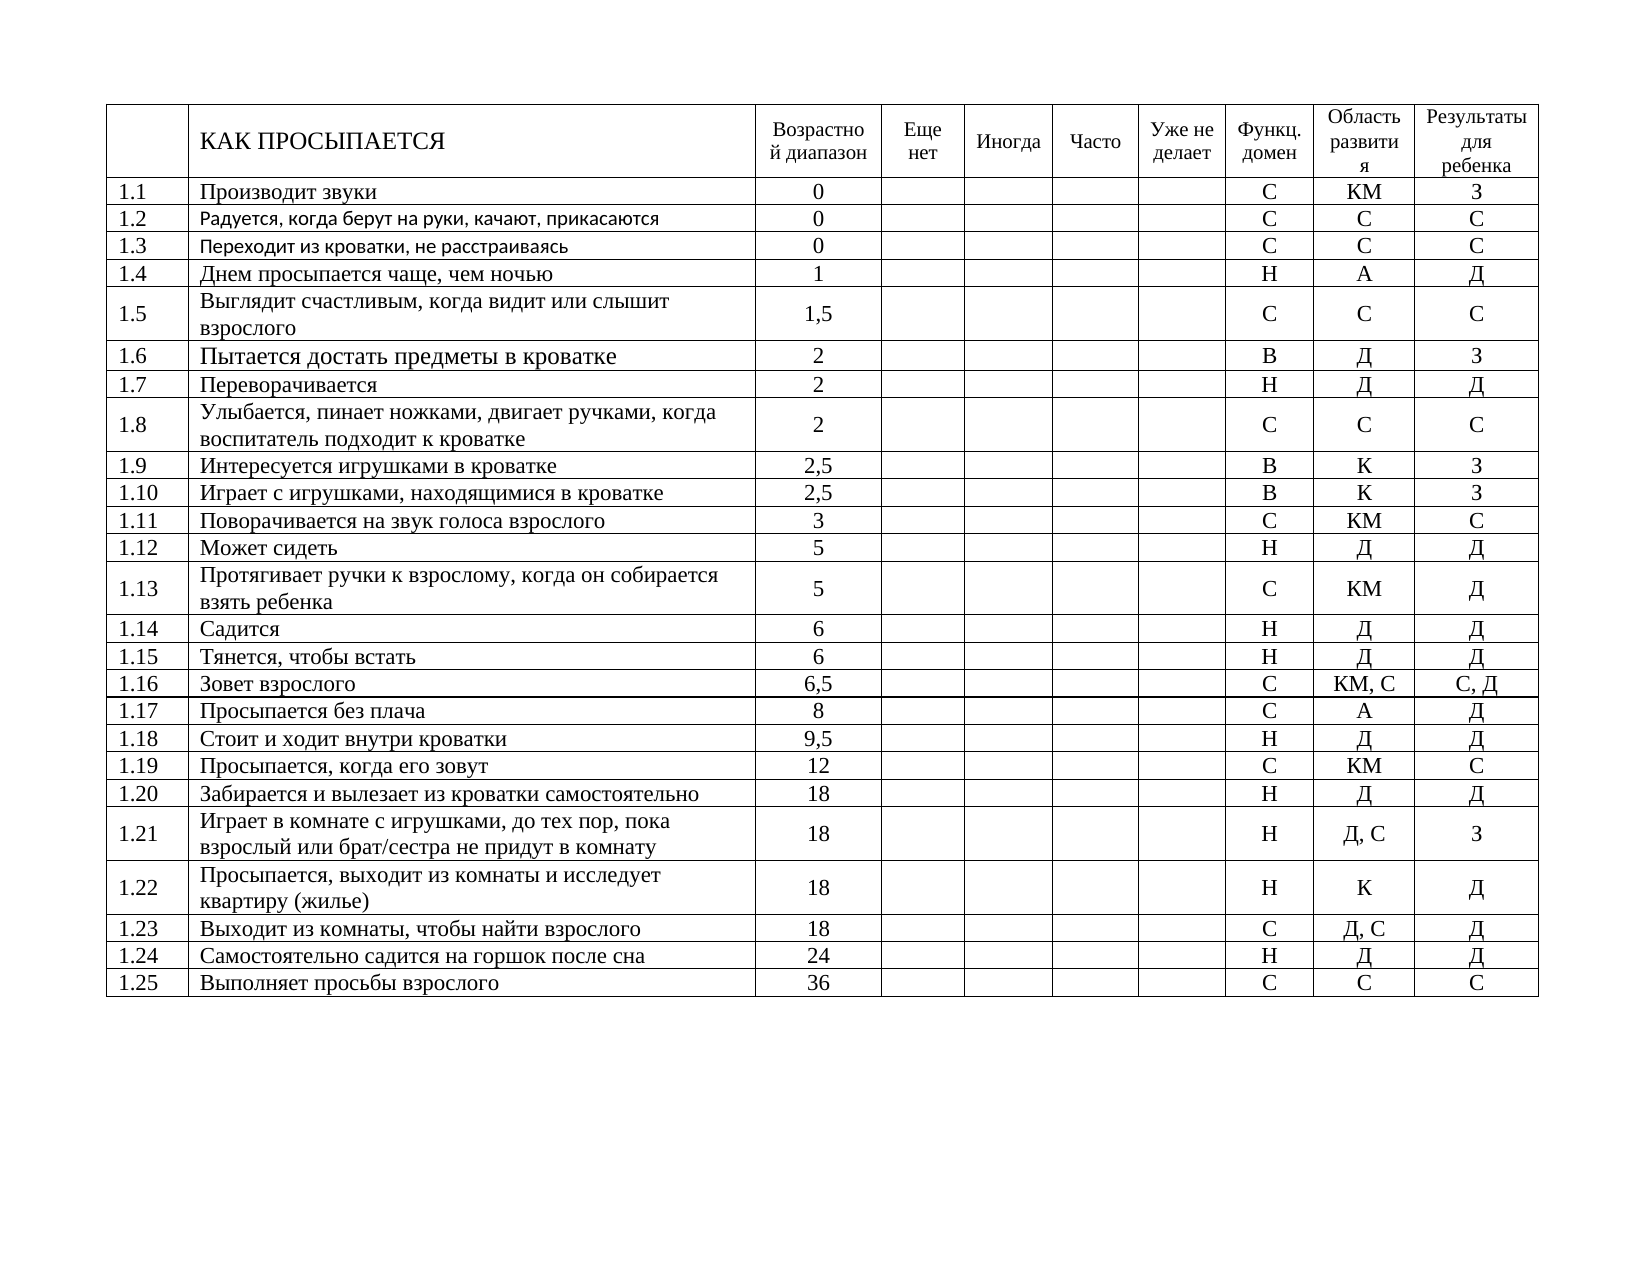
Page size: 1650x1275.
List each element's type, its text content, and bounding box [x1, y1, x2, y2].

table_cell [1139, 341, 1225, 370]
table_cell Садится [189, 615, 755, 642]
table_cell Д [1415, 915, 1538, 941]
table_cell [1053, 807, 1138, 860]
table_cell [1139, 643, 1225, 669]
table_cell 1.17 [107, 698, 188, 724]
table_cell 0 [756, 178, 881, 204]
table_cell С [1415, 232, 1538, 259]
table_cell 1.16 [107, 670, 188, 696]
table_cell [1139, 615, 1225, 642]
table_cell Д [1314, 942, 1414, 968]
table_cell С [1226, 969, 1313, 996]
table_cell [965, 725, 1052, 751]
table_cell [965, 260, 1052, 286]
table_cell С, Д [1415, 670, 1538, 696]
table_cell [1139, 861, 1225, 913]
table_cell Д [1314, 341, 1414, 370]
table_cell [882, 615, 964, 642]
table_cell Н [1226, 371, 1313, 397]
table_cell В [1226, 479, 1313, 506]
table_cell С [1226, 507, 1313, 533]
table_cell 18 [756, 780, 881, 806]
table_cell 2 [756, 371, 881, 397]
table_cell [1139, 398, 1225, 451]
table_cell Может сидеть [189, 534, 755, 561]
table_cell Н [1226, 260, 1313, 286]
table_cell [965, 562, 1052, 614]
table_cell [1053, 698, 1138, 724]
table_cell [882, 371, 964, 397]
table_cell [1139, 452, 1225, 478]
table_cell С [1226, 915, 1313, 941]
table_cell Стоит и ходит внутри кроватки [189, 725, 755, 751]
table_header Иногда [965, 105, 1052, 177]
table_header Часто [1053, 105, 1138, 177]
table_cell [882, 398, 964, 451]
table_cell Д [1415, 698, 1538, 724]
table_cell КМ [1314, 507, 1414, 533]
table_cell 1.10 [107, 479, 188, 506]
table_cell [1139, 942, 1225, 968]
table_cell 1.12 [107, 534, 188, 561]
table_cell Интересуется игрушками в кроватке [189, 452, 755, 478]
table_cell Тянется, чтобы встать [189, 643, 755, 669]
table_cell Д [1415, 942, 1538, 968]
table_cell [882, 260, 964, 286]
table_cell 2 [756, 341, 881, 370]
table_cell Н [1226, 615, 1313, 642]
table_cell [882, 507, 964, 533]
table_cell [1139, 752, 1225, 779]
table_cell 1.19 [107, 752, 188, 779]
table_cell 6 [756, 643, 881, 669]
table_cell Д [1314, 725, 1414, 751]
table_cell Н [1226, 861, 1313, 913]
table_cell Д [1314, 534, 1414, 561]
table_cell З [1415, 807, 1538, 860]
table_cell В [1226, 341, 1313, 370]
table_cell А [1314, 260, 1414, 286]
table_cell С [1226, 205, 1313, 231]
table_cell [1139, 562, 1225, 614]
table_cell С [1415, 969, 1538, 996]
table_cell [965, 398, 1052, 451]
table_cell [965, 752, 1052, 779]
table_cell Производит звуки [189, 178, 755, 204]
table_cell Н [1226, 807, 1313, 860]
table_header Функц. домен [1226, 105, 1313, 177]
table_cell Просыпается, когда его зовут [189, 752, 755, 779]
table_cell [882, 780, 964, 806]
table_cell Просыпается, выходит из комнаты и исследует квартиру (жилье) [189, 861, 755, 913]
table_cell [1053, 398, 1138, 451]
table_cell С [1226, 670, 1313, 696]
table_cell [965, 178, 1052, 204]
table_cell [1053, 452, 1138, 478]
table_cell 1.24 [107, 942, 188, 968]
table_cell [882, 861, 964, 913]
table_cell [882, 725, 964, 751]
table_cell Д [1415, 643, 1538, 669]
table_header [107, 105, 188, 177]
table_cell С [1226, 562, 1313, 614]
table_cell 5 [756, 562, 881, 614]
table_header Область развития [1314, 105, 1414, 177]
table_cell КМ, С [1314, 670, 1414, 696]
table_cell 12 [756, 752, 881, 779]
table_cell [965, 807, 1052, 860]
table_cell Д [1314, 643, 1414, 669]
table_cell 1.25 [107, 969, 188, 996]
table_cell [965, 205, 1052, 231]
table_cell [1053, 861, 1138, 913]
table_cell [965, 861, 1052, 913]
table_cell [1053, 780, 1138, 806]
table_cell [882, 341, 964, 370]
table_cell [882, 232, 964, 259]
table_cell С [1314, 232, 1414, 259]
table_cell [1139, 780, 1225, 806]
table_cell Д, С [1314, 915, 1414, 941]
table_cell Выполняет просьбы взрослого [189, 969, 755, 996]
table_cell Поворачивается на звук голоса взрослого [189, 507, 755, 533]
table_cell [1053, 507, 1138, 533]
table_cell В [1226, 452, 1313, 478]
table_cell 1.23 [107, 915, 188, 941]
table_cell Играет с игрушками, находящимися в кроватке [189, 479, 755, 506]
table_cell С [1226, 752, 1313, 779]
table_cell С [1415, 287, 1538, 340]
table_cell [965, 670, 1052, 696]
table_cell [1139, 534, 1225, 561]
table_cell [882, 178, 964, 204]
table_cell 1.7 [107, 371, 188, 397]
table_cell [1139, 725, 1225, 751]
table_cell [965, 915, 1052, 941]
table_cell [1053, 752, 1138, 779]
table_cell [1139, 287, 1225, 340]
table_cell [1053, 534, 1138, 561]
table_cell Д [1415, 615, 1538, 642]
table_cell [882, 752, 964, 779]
table_cell Пытается достать предметы в кроватке [189, 341, 755, 370]
table_cell З [1415, 452, 1538, 478]
table_cell Улыбается, пинает ножками, двигает ручками, когда воспитатель подходит к кроватке [189, 398, 755, 451]
table_cell Протягивает ручки к взрослому, когда он собирается взять ребенка [189, 562, 755, 614]
table_cell С [1226, 287, 1313, 340]
table_cell 18 [756, 807, 881, 860]
table_cell А [1314, 698, 1414, 724]
table_cell 6,5 [756, 670, 881, 696]
table_cell [882, 643, 964, 669]
table_cell 1.21 [107, 807, 188, 860]
table_cell [1139, 698, 1225, 724]
table_cell 18 [756, 915, 881, 941]
table_cell [882, 670, 964, 696]
table_cell З [1415, 341, 1538, 370]
table_cell С [1415, 398, 1538, 451]
table_cell [1053, 232, 1138, 259]
table_cell [965, 615, 1052, 642]
table_cell [882, 452, 964, 478]
table_cell 1.5 [107, 287, 188, 340]
table_cell [1053, 969, 1138, 996]
table_cell [1053, 725, 1138, 751]
table_cell С [1415, 507, 1538, 533]
table_cell Переворачивается [189, 371, 755, 397]
table_cell 2,5 [756, 452, 881, 478]
table_cell 8 [756, 698, 881, 724]
table_cell 1.15 [107, 643, 188, 669]
table_cell [882, 915, 964, 941]
table_cell [965, 479, 1052, 506]
table_header Еще нет [882, 105, 964, 177]
table_cell 3 [756, 507, 881, 533]
table_cell 2,5 [756, 479, 881, 506]
table_cell 1.14 [107, 615, 188, 642]
table_cell 0 [756, 232, 881, 259]
table_cell 5 [756, 534, 881, 561]
table_cell [1139, 670, 1225, 696]
table_cell 1 [756, 260, 881, 286]
table_cell [1139, 232, 1225, 259]
table_cell 9,5 [756, 725, 881, 751]
table_cell С [1226, 698, 1313, 724]
table_cell [882, 969, 964, 996]
table_cell 1.8 [107, 398, 188, 451]
table_cell [1053, 915, 1138, 941]
table_cell [965, 371, 1052, 397]
table_cell Радуется, когда берут на руки, качают, прикасаются [189, 205, 755, 231]
table_cell С [1226, 398, 1313, 451]
table_cell [965, 232, 1052, 259]
table_cell [1053, 942, 1138, 968]
table_cell 1.2 [107, 205, 188, 231]
table_cell 1.3 [107, 232, 188, 259]
table_cell З [1415, 178, 1538, 204]
table_cell [965, 643, 1052, 669]
table_cell К [1314, 861, 1414, 913]
table_cell Выходит из комнаты, чтобы найти взрослого [189, 915, 755, 941]
table_cell [1139, 371, 1225, 397]
table_cell З [1415, 479, 1538, 506]
table_cell С [1415, 752, 1538, 779]
table_cell Д [1415, 861, 1538, 913]
table_cell Д [1314, 615, 1414, 642]
table_cell [1139, 205, 1225, 231]
table_cell Д [1415, 562, 1538, 614]
table_cell [882, 534, 964, 561]
table_cell [882, 807, 964, 860]
table_cell [882, 698, 964, 724]
table_cell 1.18 [107, 725, 188, 751]
table_cell [1053, 479, 1138, 506]
table_cell 1.22 [107, 861, 188, 913]
table_cell [965, 942, 1052, 968]
table_cell Н [1226, 725, 1313, 751]
table_cell 18 [756, 861, 881, 913]
table_cell Д [1415, 780, 1538, 806]
table_cell 24 [756, 942, 881, 968]
table_cell [1053, 205, 1138, 231]
table_cell [882, 942, 964, 968]
table_cell [882, 287, 964, 340]
table_cell Выглядит счастливым, когда видит или слышит взрослого [189, 287, 755, 340]
table_cell [1053, 643, 1138, 669]
table_cell Днем просыпается чаще, чем ночью [189, 260, 755, 286]
table_cell [965, 341, 1052, 370]
table_cell Забирается и вылезает из кроватки самостоятельно [189, 780, 755, 806]
table_cell [965, 969, 1052, 996]
table_cell С [1314, 398, 1414, 451]
table_cell С [1415, 205, 1538, 231]
table_cell КМ [1314, 178, 1414, 204]
table_cell С [1314, 205, 1414, 231]
table_cell Н [1226, 780, 1313, 806]
table_cell 36 [756, 969, 881, 996]
table_header КАК ПРОСЫПАЕТСЯ [189, 105, 755, 177]
table_cell [965, 507, 1052, 533]
table_header Возрастной диапазон [756, 105, 881, 177]
table_cell 1.4 [107, 260, 188, 286]
table_header Результаты для ребенка [1415, 105, 1538, 177]
table_cell 1,5 [756, 287, 881, 340]
table_cell [965, 452, 1052, 478]
table_cell КМ [1314, 562, 1414, 614]
table_cell С [1314, 287, 1414, 340]
table_cell К [1314, 479, 1414, 506]
table_cell [882, 205, 964, 231]
table_cell С [1226, 232, 1313, 259]
table_cell [882, 479, 964, 506]
table_cell [1139, 969, 1225, 996]
table_cell [1139, 479, 1225, 506]
table_cell Д [1415, 260, 1538, 286]
table_cell [965, 287, 1052, 340]
table_cell 2 [756, 398, 881, 451]
table_cell 1.1 [107, 178, 188, 204]
table_cell 1.20 [107, 780, 188, 806]
table_cell К [1314, 452, 1414, 478]
table_cell [1139, 915, 1225, 941]
table_cell 6 [756, 615, 881, 642]
table_cell [882, 562, 964, 614]
table_cell [1053, 341, 1138, 370]
table_cell [1139, 507, 1225, 533]
table_cell [1053, 371, 1138, 397]
table_cell 1.6 [107, 341, 188, 370]
table_header Уже не делает [1139, 105, 1225, 177]
table_cell [1139, 178, 1225, 204]
table_cell Н [1226, 534, 1313, 561]
table_cell [965, 698, 1052, 724]
table_cell [1053, 287, 1138, 340]
table_cell Играет в комнате с игрушками, до тех пор, пока взрослый или брат/сестра не придут в комнату [189, 807, 755, 860]
table_cell Переходит из кроватки, не расстраиваясь [189, 232, 755, 259]
table_cell Д [1314, 780, 1414, 806]
table_cell [1139, 807, 1225, 860]
table_cell Д [1415, 371, 1538, 397]
table_cell 1.11 [107, 507, 188, 533]
table_cell 1.13 [107, 562, 188, 614]
table_cell [965, 534, 1052, 561]
table_cell 0 [756, 205, 881, 231]
table_cell Н [1226, 942, 1313, 968]
table_cell Просыпается без плача [189, 698, 755, 724]
table_cell 1.9 [107, 452, 188, 478]
table_cell Самостоятельно садится на горшок после сна [189, 942, 755, 968]
table_cell Д [1314, 371, 1414, 397]
table_cell [965, 780, 1052, 806]
table_cell [1053, 178, 1138, 204]
table_cell Д [1415, 534, 1538, 561]
table_cell Н [1226, 643, 1313, 669]
table_cell [1053, 260, 1138, 286]
table_cell [1053, 562, 1138, 614]
table_cell С [1226, 178, 1313, 204]
table_cell С [1314, 969, 1414, 996]
table_cell [1053, 670, 1138, 696]
table_cell Д, С [1314, 807, 1414, 860]
table_cell Д [1415, 725, 1538, 751]
table_cell [1139, 260, 1225, 286]
table_cell КМ [1314, 752, 1414, 779]
table_cell [1053, 615, 1138, 642]
table_cell Зовет взрослого [189, 670, 755, 696]
